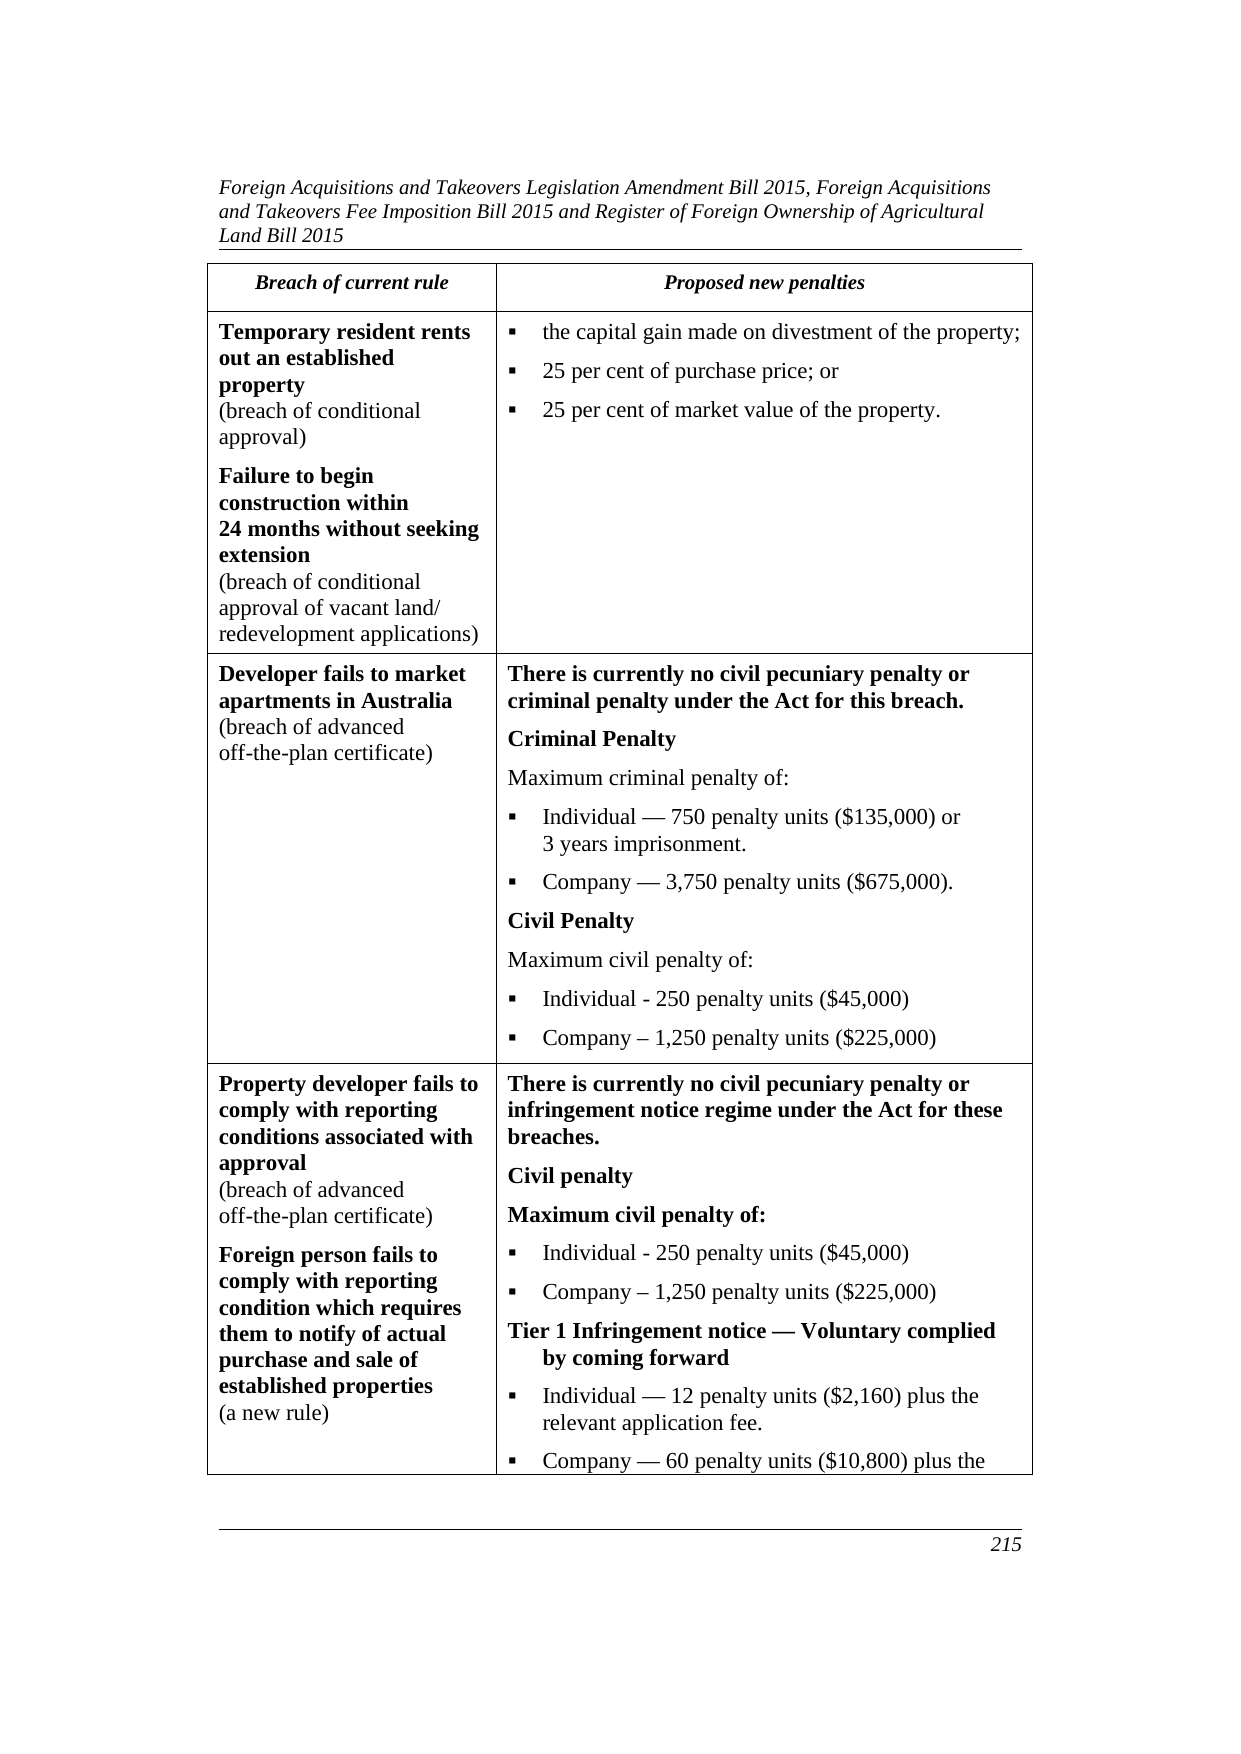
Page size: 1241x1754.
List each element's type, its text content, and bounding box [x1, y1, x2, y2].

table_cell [497, 1064, 1032, 1474]
table_header Proposed new penalties [497, 264, 1032, 311]
table_cell There is currently no civil pecuniary penalty or criminal penalty under the Act for this breach. Criminal Penalty Maximum criminal penalty of: Individual — 750 penalty units ($135,000) or 3 years imprisonment. Company — 3,750 penalty units ($675,000). Civil Penalty Maximum civil penalty of: Individual - 250 penalty units ($45,000) Company – 1,250 penalty units ($225,000) [497, 654, 1032, 1063]
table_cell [208, 312, 496, 653]
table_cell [208, 1064, 496, 1474]
table_cell Developer fails to market apartments in Australia (breach of advanced off-the-plan certificate) [208, 654, 496, 1063]
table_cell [497, 312, 1032, 653]
table_header Breach of current rule [208, 264, 496, 311]
